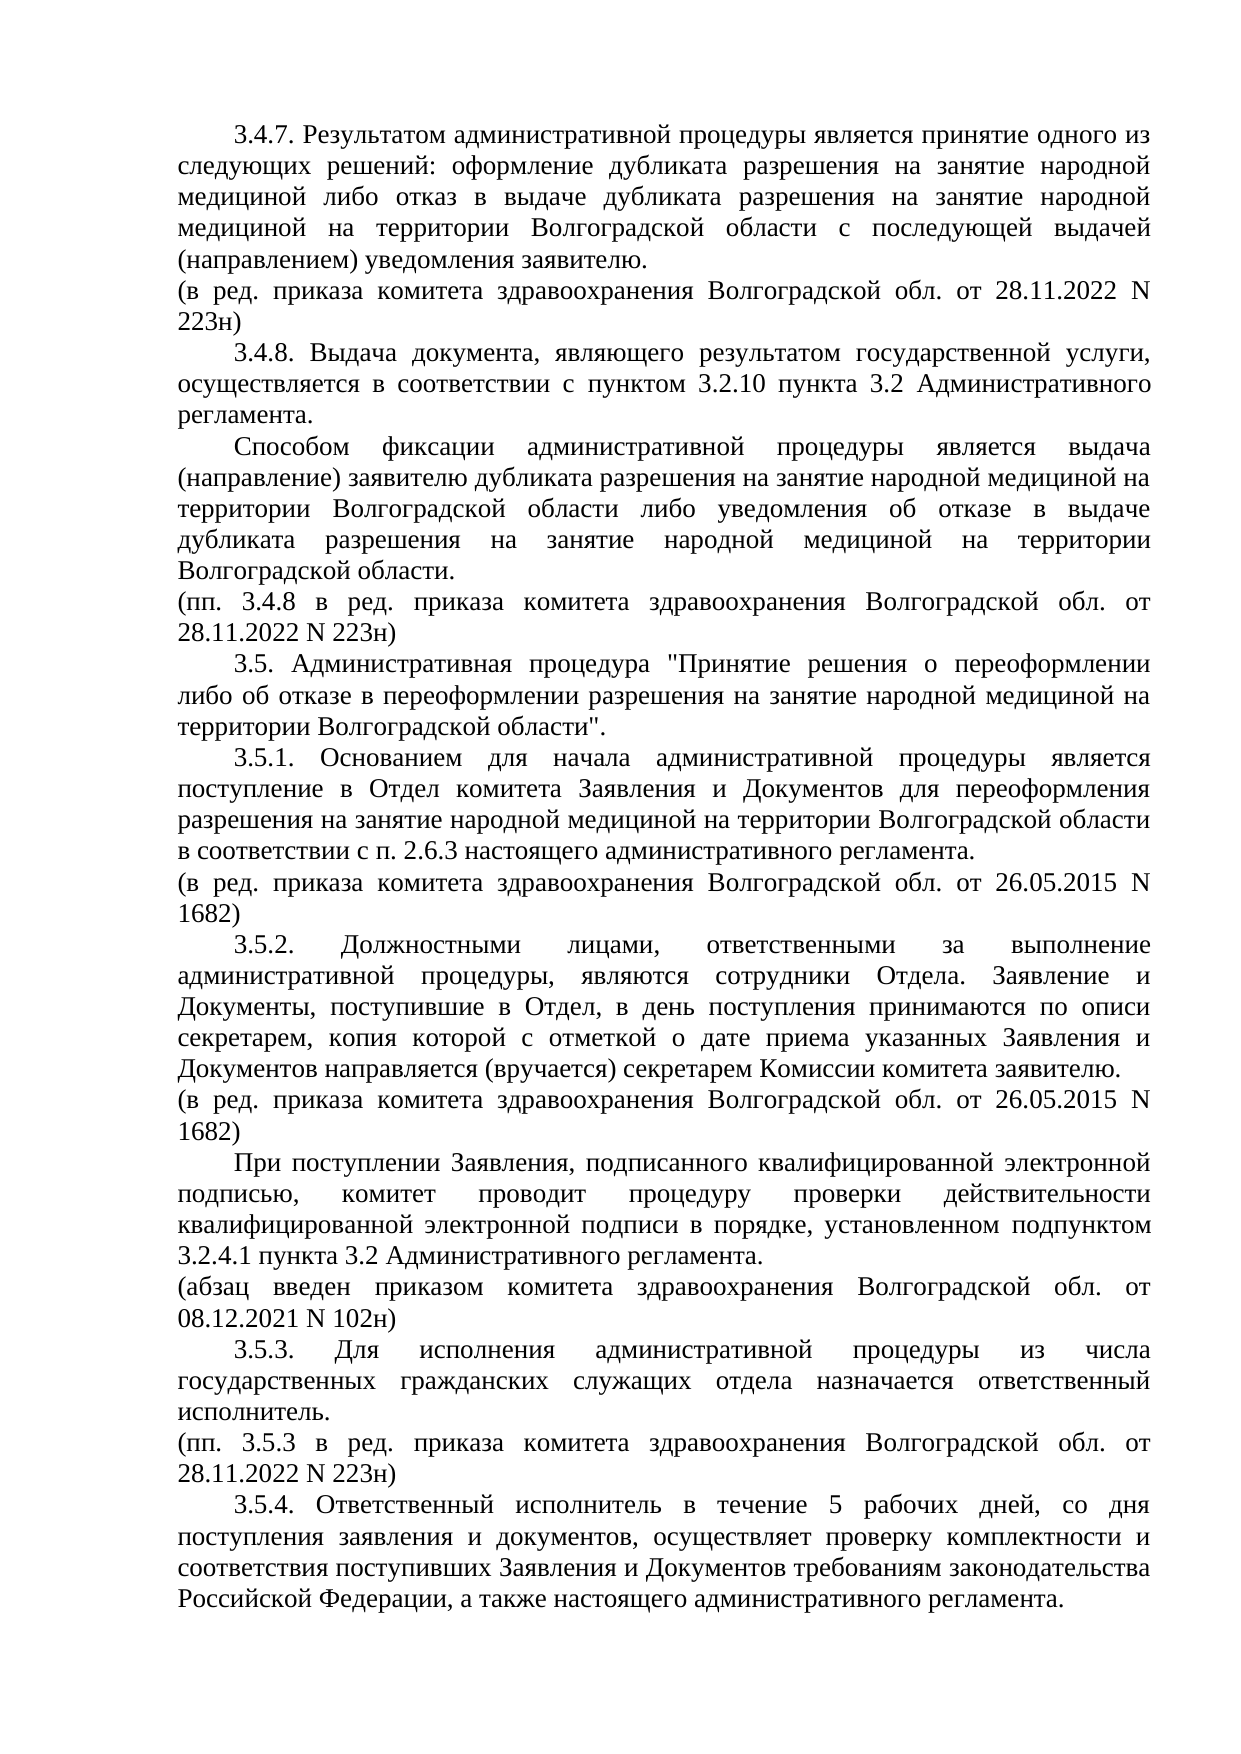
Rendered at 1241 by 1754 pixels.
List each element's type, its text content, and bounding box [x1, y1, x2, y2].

text 3.5.3. Для исполнения административной процедуры из числа государственных гражданских служащих отдела назначается ответственный исполнитель. [177, 1333, 1152, 1426]
text При поступлении Заявления, подписанного квалифицированной электронной подписью, комитет проводит процедуру проверки действительности квалифицированной электронной подписи в порядке, установленном подпунктом 3.2.4.1 пункта 3.2 Административного регламента. [177, 1146, 1152, 1271]
text (в ред. приказа комитета здравоохранения Волгоградской обл. от 28.11.2022 N 223н) [177, 274, 1152, 336]
text (в ред. приказа комитета здравоохранения Волгоградской обл. от 26.05.2015 N 1682) [177, 1084, 1152, 1146]
text 3.5.2. Должностными лицами, ответственными за выполнение административной процедуры, являются сотрудники Отдела. Заявление и Документы, поступившие в Отдел, в день поступления принимаются по описи секретарем, копия которой с отметкой о дате приема указанных Заявления и Документов направляется (вручается) секретарем Комиссии комитета заявителю. [177, 928, 1152, 1084]
text 3.4.8. Выдача документа, являющего результатом государственной услуги, осуществляется в соответствии с пунктом 3.2.10 пункта 3.2 Административного регламента. [177, 336, 1152, 429]
text (в ред. приказа комитета здравоохранения Волгоградской обл. от 26.05.2015 N 1682) [177, 866, 1152, 928]
text Способом фиксации административной процедуры является выдача (направление) заявителю дубликата разрешения на занятие народной медициной на территории Волгоградской области либо уведомления об отказе в выдаче дубликата разрешения на занятие народной медициной на территории Волгоградской области. [177, 429, 1152, 585]
text 3.5. Административная процедура "Принятие решения о переоформлении либо об отказе в переоформлении разрешения на занятие народной медициной на территории Волгоградской области". [177, 648, 1152, 741]
text 3.5.1. Основанием для начала административной процедуры является поступление в Отдел комитета Заявления и Документов для переоформления разрешения на занятие народной медициной на территории Волгоградской области в соответствии с п. 2.6.3 настоящего административного регламента. [177, 741, 1152, 866]
text 3.4.7. Результатом административной процедуры является принятие одного из следующих решений: оформление дубликата разрешения на занятие народной медициной либо отказ в выдаче дубликата разрешения на занятие народной медициной на территории Волгоградской области с последующей выдачей (направлением) уведомления заявителю. [177, 118, 1152, 274]
text (абзац введен приказом комитета здравоохранения Волгоградской обл. от 08.12.2021 N 102н) [177, 1271, 1152, 1333]
text (пп. 3.5.3 в ред. приказа комитета здравоохранения Волгоградской обл. от 28.11.2022 N 223н) [177, 1426, 1152, 1488]
text 3.5.4. Ответственный исполнитель в течение 5 рабочих дней, со дня поступления заявления и документов, осуществляет проверку комплектности и соответствия поступивших Заявления и Документов требованиям законодательства Российской Федерации, а также настоящего административного регламента. [177, 1488, 1152, 1613]
text (пп. 3.4.8 в ред. приказа комитета здравоохранения Волгоградской обл. от 28.11.2022 N 223н) [177, 585, 1152, 648]
